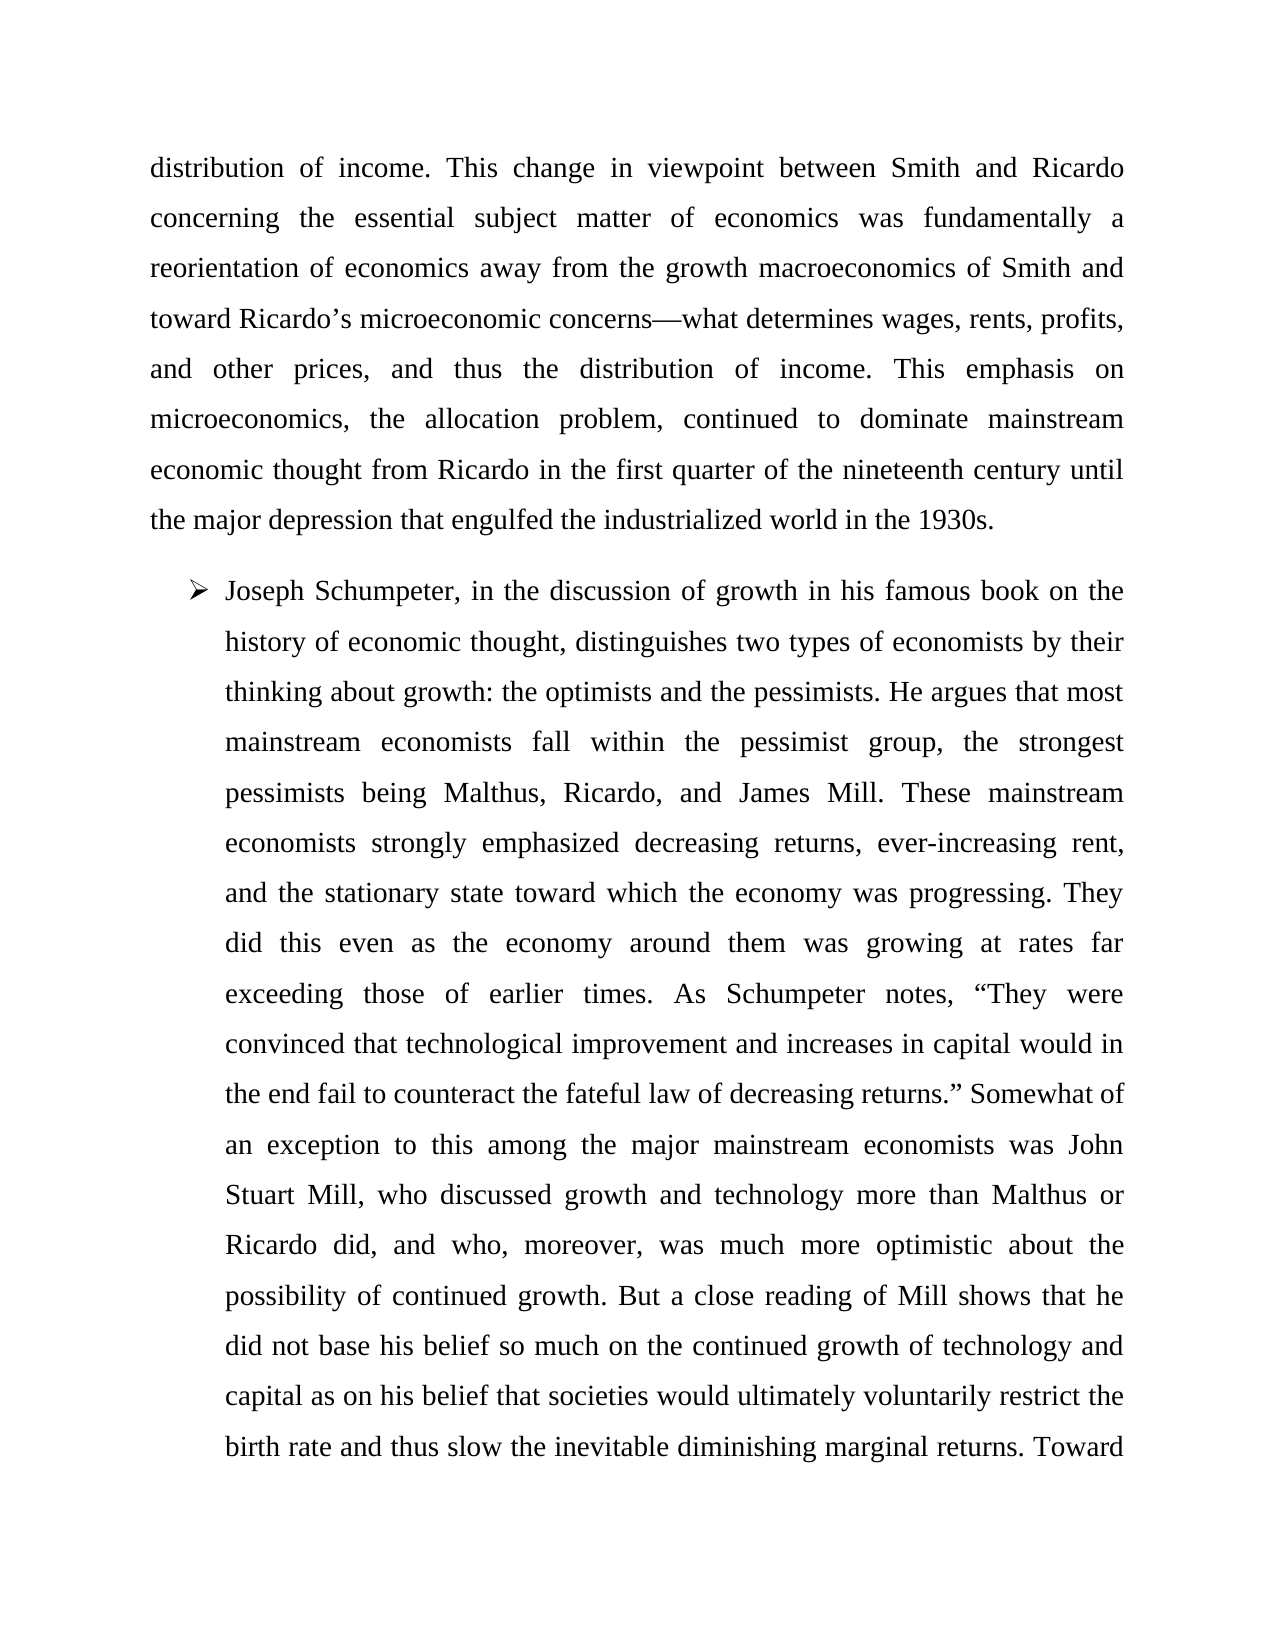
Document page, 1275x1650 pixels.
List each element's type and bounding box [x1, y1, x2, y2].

list [187, 573, 1125, 1462]
text [150, 150, 1125, 536]
